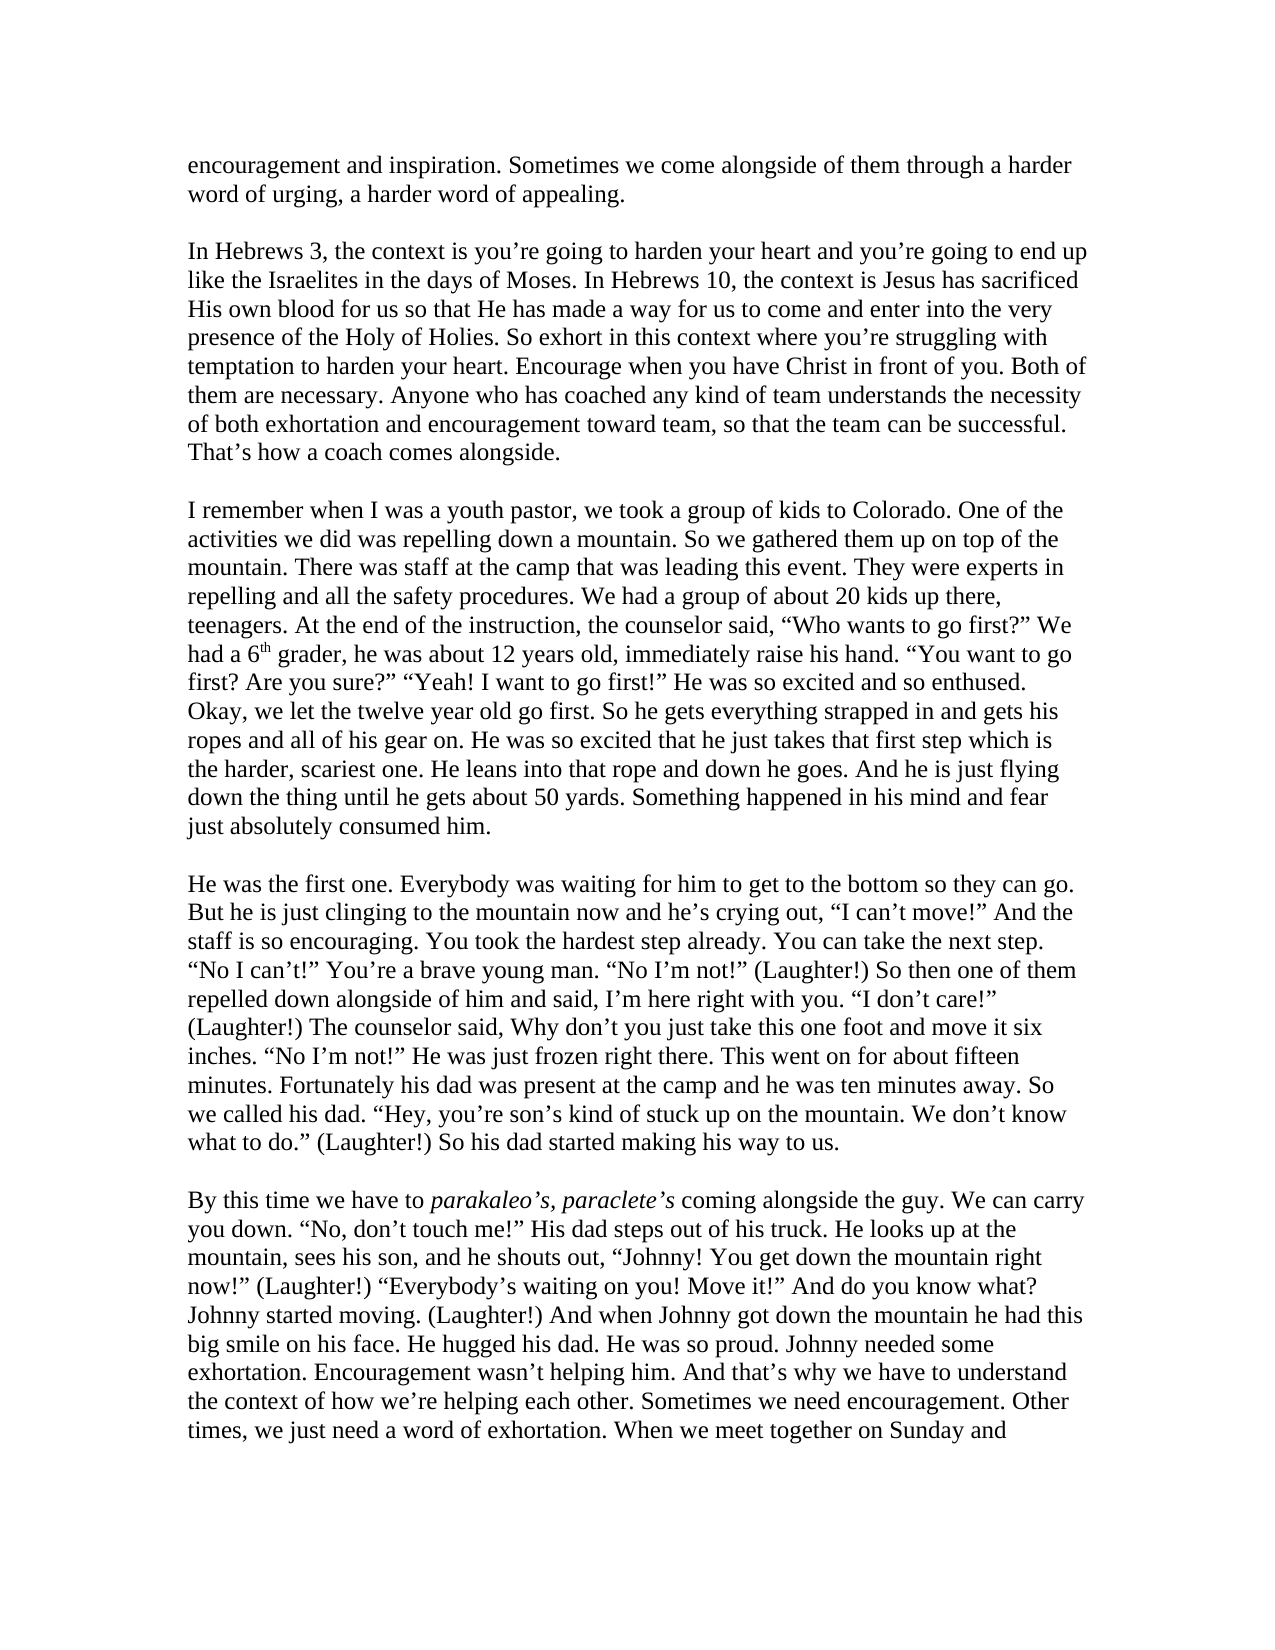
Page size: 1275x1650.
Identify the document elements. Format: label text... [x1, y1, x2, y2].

text In Hebrews 3, the context is you’re going to harden your heart and you’re going to end up like the Israelites in the days of Moses. In Hebrews 10, the context is Jesus has sacrificed His own blood for us so that He has made a way for us to come and enter into the very presence of the Holy of Holies. So exhort in this context where you’re struggling with temptation to harden your heart. Encourage when you have Christ in front of you. Both of them are necessary. Anyone who has coached any kind of team understands the necessity of both exhortation and encouragement toward team, so that the team can be successful. That’s how a coach comes alongside. [187, 236, 1087, 466]
text He was the first one. Everybody was waiting for him to get to the bottom so they can go. But he is just clinging to the mountain now and he’s crying out, “I can’t move!” And the staff is so encouraging. You took the hardest step already. You can take the next step. “No I can’t!” You’re a brave young man. “No I’m not!” (Laughter!) So then one of them repelled down alongside of him and said, I’m here right with you. “I don’t care!” (Laughter!) The counselor said, Why don’t you just take this one foot and move it six inches. “No I’m not!” He was just frozen right there. This went on for about fifteen minutes. Fortunately his dad was present at the camp and he was ten minutes away. So we called his dad. “Hey, you’re son’s kind of stuck up on the mountain. We don’t know what to do.” (Laughter!) So his dad started making his way to us. [187, 869, 1087, 1156]
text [187, 150, 1087, 207]
text I remember when I was a youth pastor, we took a group of kids to . One of the activities we did was repelling down a mountain. So we gathered them up on top of the mountain. There was staff at the camp that was leading this event. They were experts in repelling and all the safety procedures. We had a group of about 20 kids up there, teenagers. At the end of the instruction, the counselor said, “Who wants to go first?” We had a 6th grader, he was about 12 years old, immediately raise his hand. “You want to go first? Are you sure?” “Yeah! I want to go first!” He was so excited and so enthused. Okay, we let the twelve year old go first. So he gets everything strapped in and gets his ropes and all of his gear on. He was so excited that he just takes that first step which is the harder, scariest one. He leans into that rope and down he goes. And he is just flying down the thing until he gets about 50 yards. Something happened in his mind and fear just absolutely consumed him. [187, 495, 1087, 840]
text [187, 1185, 1087, 1444]
